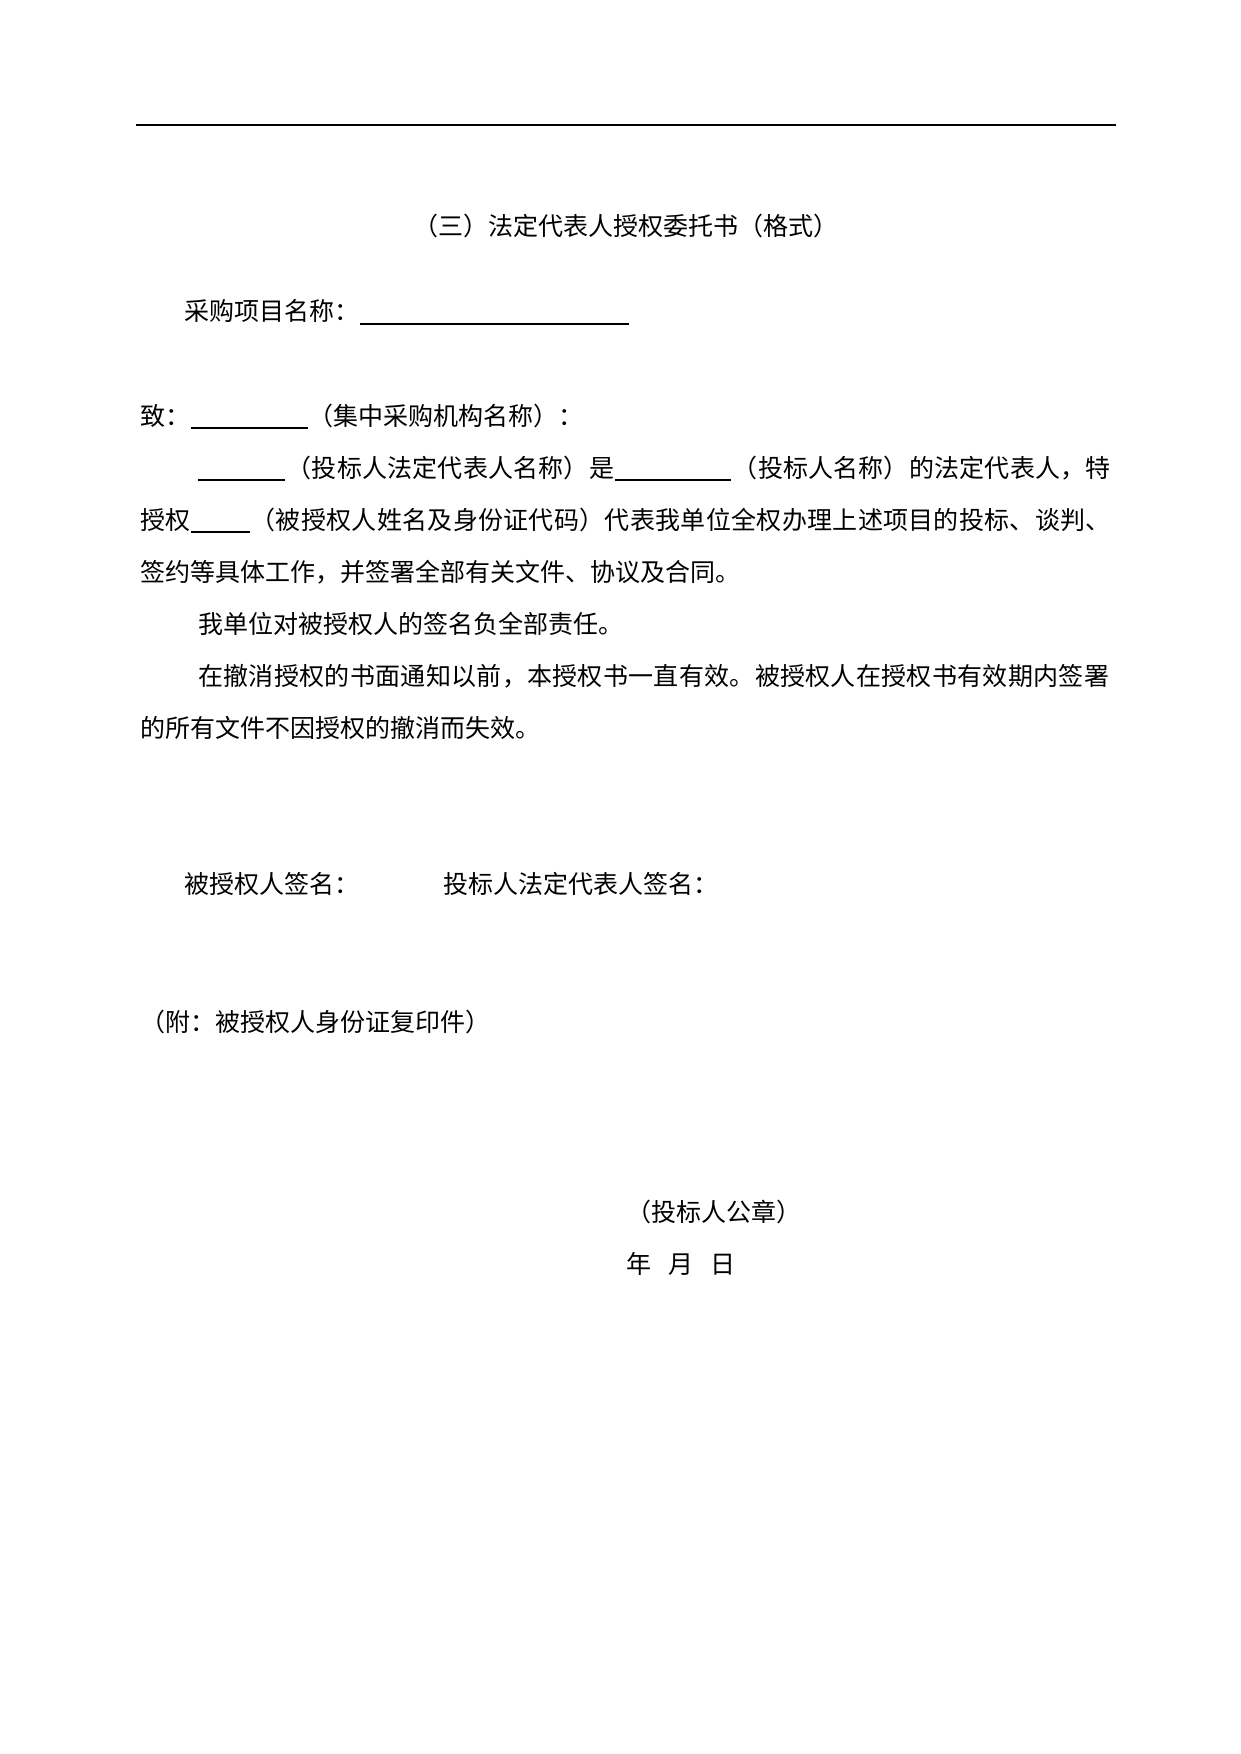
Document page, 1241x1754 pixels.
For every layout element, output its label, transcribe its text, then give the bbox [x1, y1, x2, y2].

text 年 月 日 [140, 1232, 1112, 1284]
text 采购项目名称： [140, 279, 1112, 331]
text 被授权人签名： 投标人法定代表人签名： [140, 852, 1112, 904]
text （投标人公章） [140, 1179, 1112, 1232]
text 我单位对被授权人的签名负全部责任。 [140, 592, 1112, 644]
text （投标人法定代表人名称）是 （投标人名称）的法定代表人，特授权 （被授权人姓名及身份证代码）代表我单位全权办理上述项目的投标、谈判、签约等具体工作，并签署全部有关文件、协议及合同。 [140, 435, 1112, 592]
text 致： （集中采购机构名称）： [140, 383, 1112, 435]
text （三）法定代表人授权委托书（格式） [140, 193, 1112, 246]
text 在撤消授权的书面通知以前，本授权书一直有效。被授权人在授权书有效期内签署的所有文件不因授权的撤消而失效。 [140, 644, 1112, 748]
text （附：被授权人身份证复印件） [140, 990, 1112, 1042]
